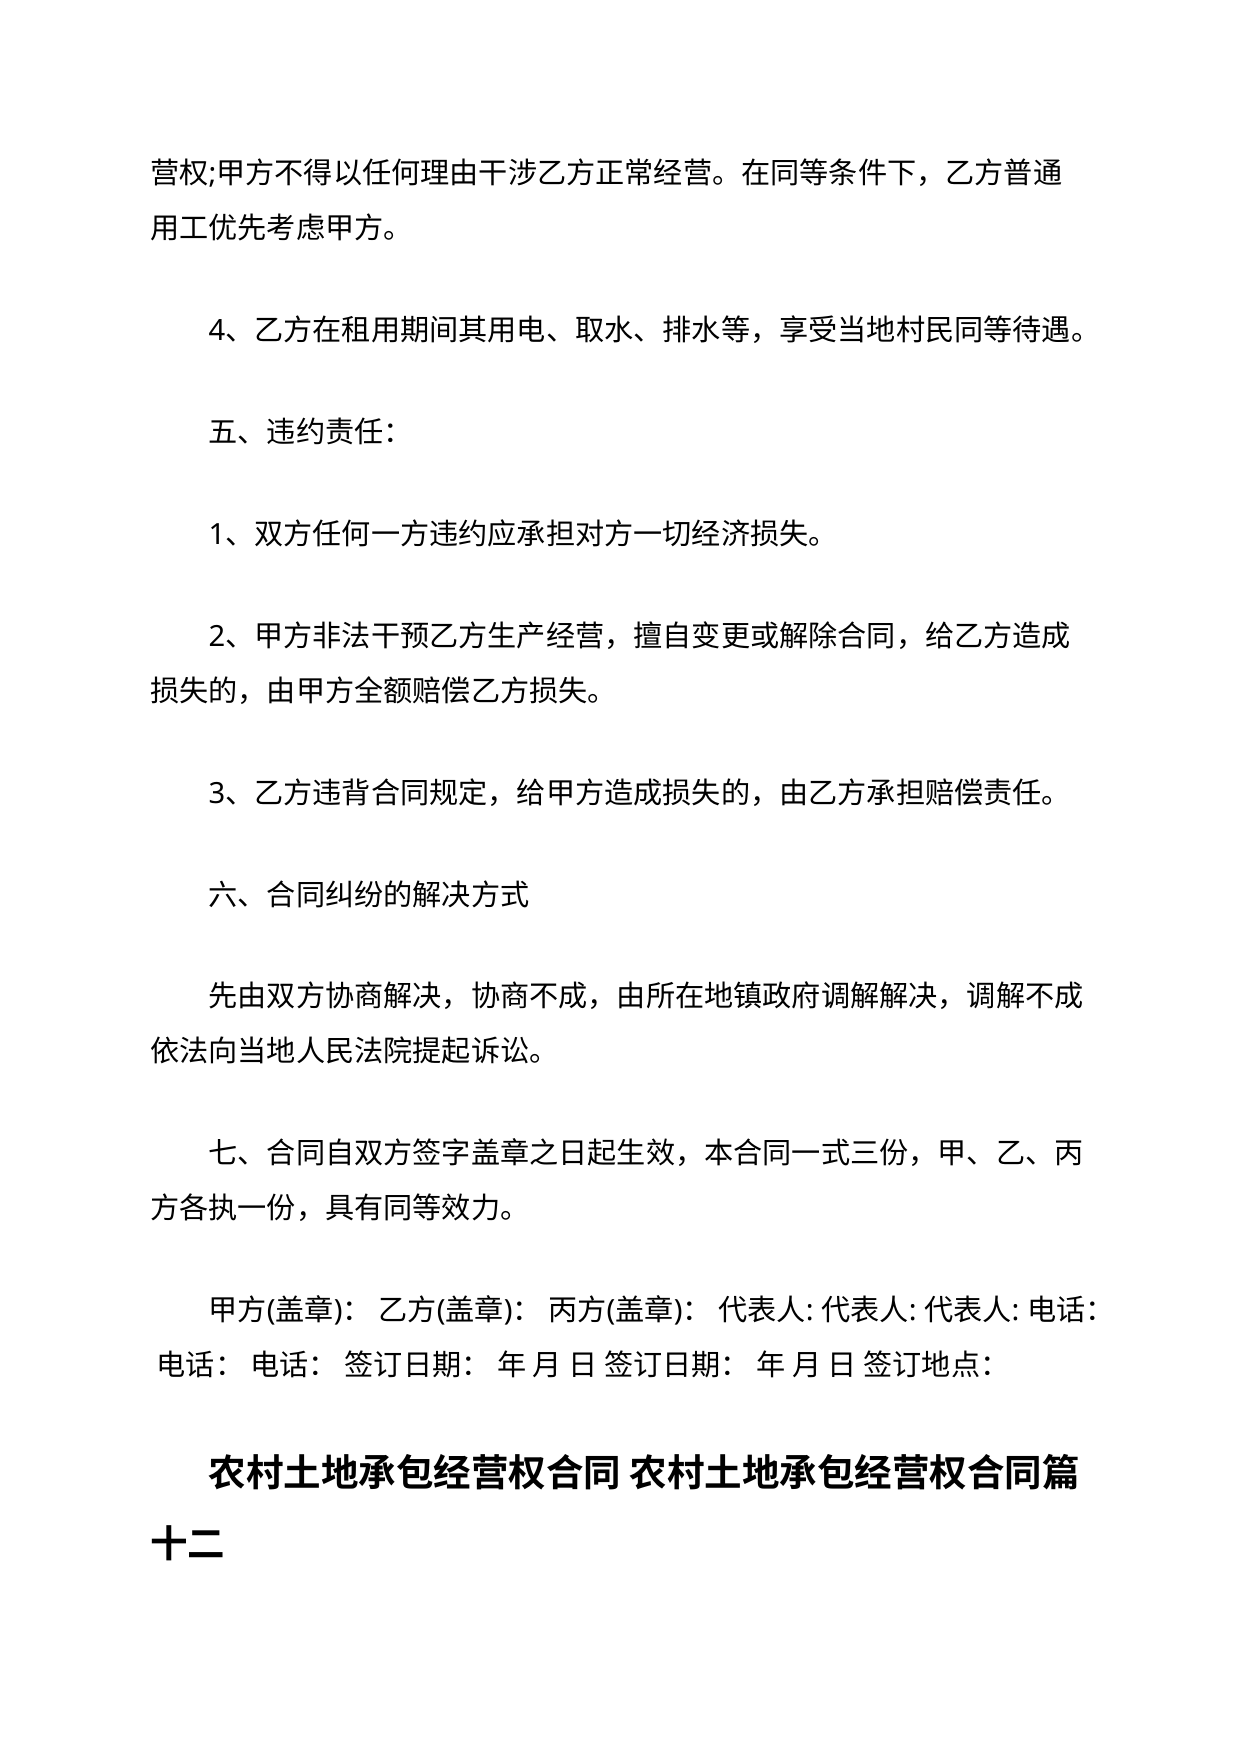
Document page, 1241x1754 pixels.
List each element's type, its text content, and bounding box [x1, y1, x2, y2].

text 先由双方协商解决，协商不成，由所在地镇政府调解解决，调解不成依法向当地人民法院提起诉讼。 [150, 973, 1090, 1070]
text 五、违约责任： [150, 409, 1090, 451]
text 4、乙方在租用期间其用电、取水、排水等，享受当地村民同等待遇。 [150, 307, 1090, 349]
text 1、双方任何一方违约应承担对方一切经济损失。 [150, 511, 1090, 553]
text 六、合同纠纷的解决方式 [150, 871, 1090, 913]
text 农村土地承包经营权合同 农村土地承包经营权合同篇十二 [150, 1443, 1090, 1568]
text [150, 150, 1090, 247]
text 3、乙方违背合同规定，给甲方造成损失的，由乙方承担赔偿责任。 [150, 769, 1090, 812]
text 甲方(盖章)： 乙方(盖章)： 丙方(盖章)： 代表人: 代表人: 代表人: 电话： 电话： 电话： 签订日期： 年 月 日 签订日期： 年 月 日 签订地点： [150, 1286, 1090, 1384]
text 七、合同自双方签字盖章之日起生效，本合同一式三份，甲、乙、丙方各执一份，具有同等效力。 [150, 1130, 1090, 1227]
text 2、甲方非法干预乙方生产经营，擅自变更或解除合同，给乙方造成损失的，由甲方全额赔偿乙方损失。 [150, 612, 1090, 710]
